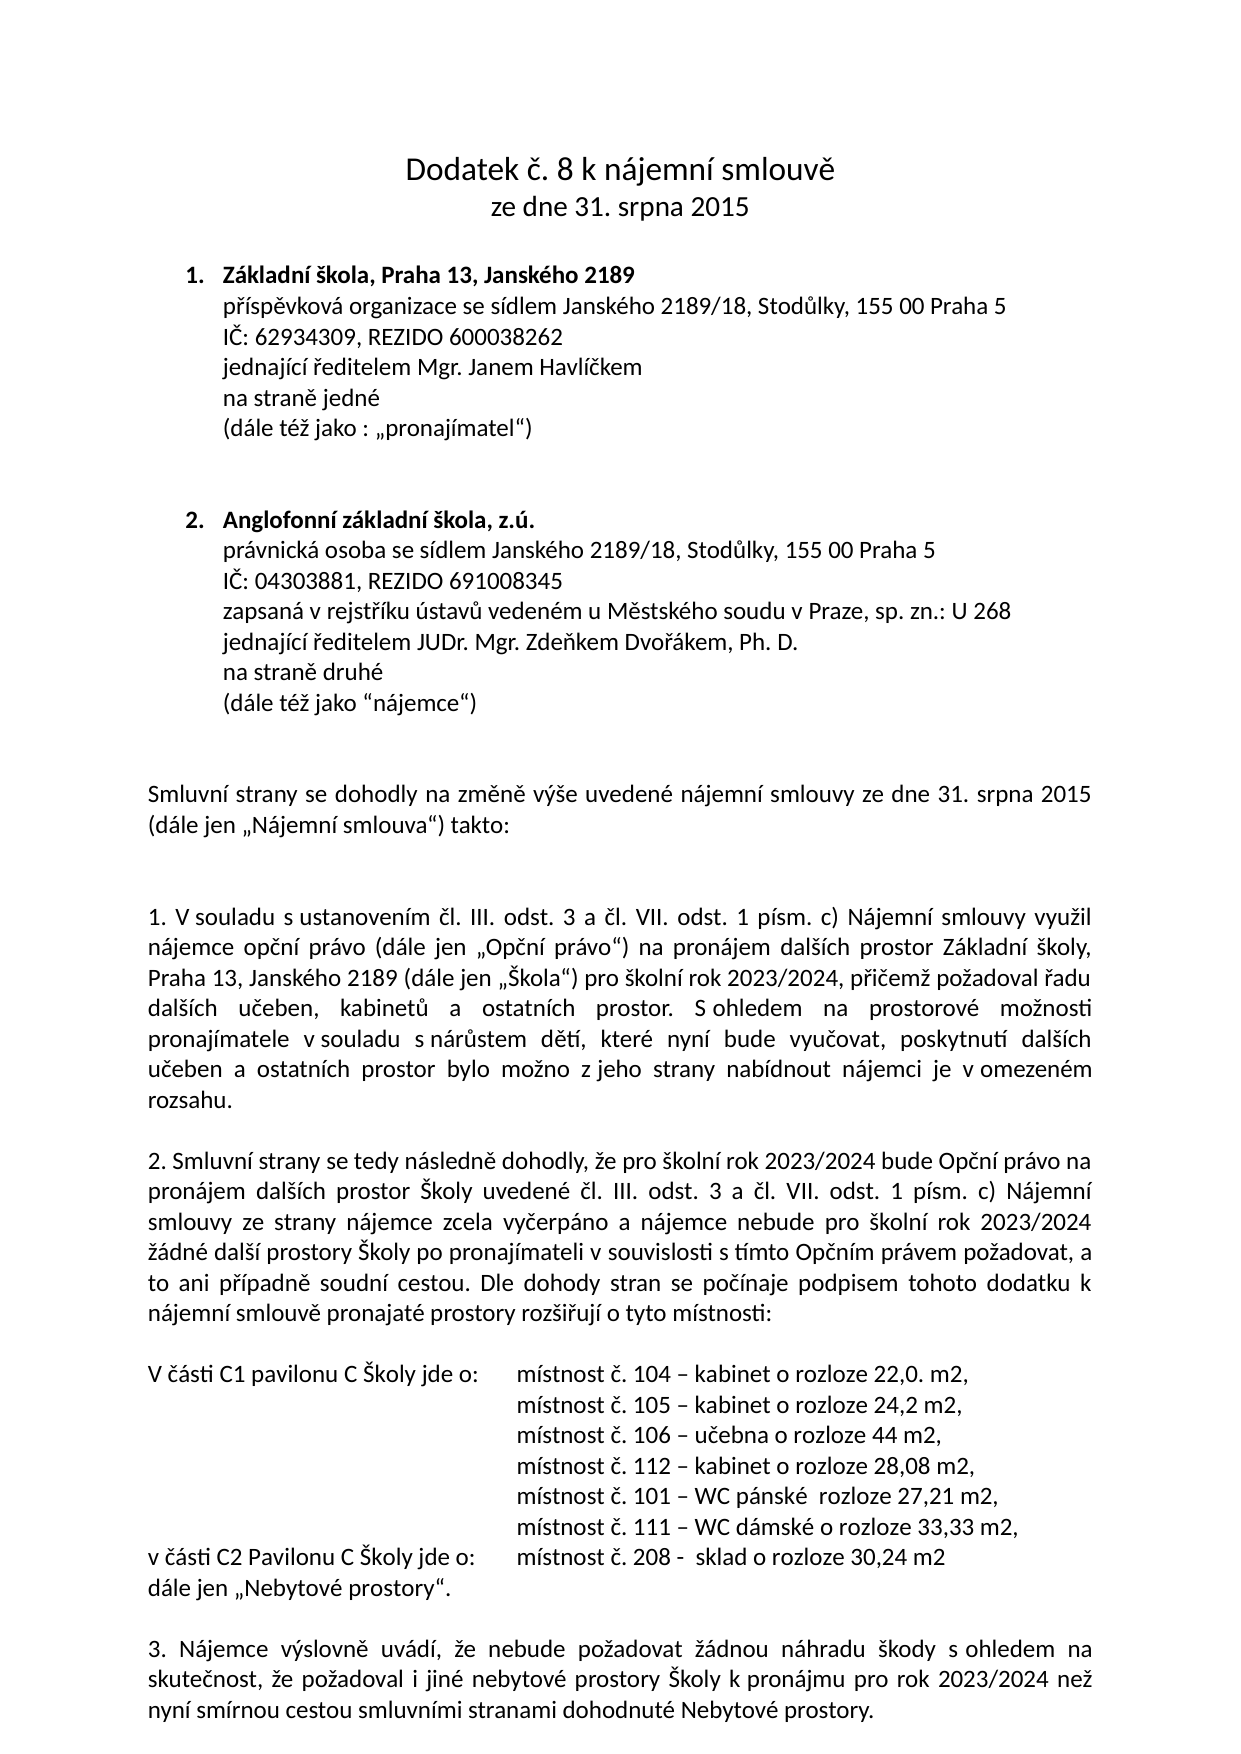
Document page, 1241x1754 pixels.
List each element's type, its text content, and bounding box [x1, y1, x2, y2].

list (dále též jako “nájemce“) [223, 687, 1093, 717]
text Smluvní strany se dohodly na změně výše uvedené nájemní smlouvy ze dne 31. srpna 2015 (dále jen „Nájemní smlouva“) takto: [148, 778, 1093, 839]
list jednající ředitelem Mgr. Janem Havlíčkem [223, 351, 1093, 382]
text místnost č. 101 – WC pánské rozloze 27,21 m2, [148, 1481, 1093, 1511]
list příspěvková organizace se sídlem Janského 2189/18, Stodůlky, 155 00 Praha 5 [223, 290, 1093, 321]
text V části C1 pavilonu C Školy jde o: místnost č. 104 – kabinet o rozloze 22,0. m2, [148, 1358, 1093, 1389]
text 1. V souladu s ustanovením čl. III. odst. 3 a čl. VII. odst. 1 písm. c) Nájemní smlouvy využil nájemce opční právo (dále jen „Opční právo“) na pronájem dalších prostor Základní školy, Praha 13, Janského 2189 (dále jen „Škola“) pro školní rok 2023/2024, přičemž požadoval řadu dalších učeben, kabinetů a ostatních prostor. S ohledem na prostorové možnosti pronajímatele v souladu s nárůstem dětí, které nyní bude vyučovat, poskytnutí dalších učeben a ostatních prostor bylo možno z jeho strany nabídnout nájemci je v omezeném rozsahu. [148, 901, 1093, 1114]
text ze dne 31. srpna 2015 [148, 188, 1093, 224]
list na straně jedné [223, 382, 1093, 412]
list na straně druhé [223, 656, 1093, 687]
text dále jen „Nebytové prostory“. [148, 1572, 1093, 1603]
text 2. Smluvní strany se tedy následně dohodly, že pro školní rok 2023/2024 bude Opční právo na pronájem dalších prostor Školy uvedené čl. III. odst. 3 a čl. VII. odst. 1 písm. c) Nájemní smlouvy ze strany nájemce zcela vyčerpáno a nájemce nebude pro školní rok 2023/2024 žádné další prostory Školy po pronajímateli v souvislosti s tímto Opčním právem požadovat, a to ani případně soudní cestou. Dle dohody stran se počínaje podpisem tohoto dodatku k nájemní smlouvě pronajaté prostory rozšiřují o tyto místnosti: [148, 1145, 1093, 1328]
text místnost č. 105 – kabinet o rozloze 24,2 m2, [148, 1389, 1093, 1419]
list Anglofonní základní škola, z.ú. [185, 504, 1093, 534]
list IČ: 62934309, REZIDO 600038262 [223, 321, 1093, 351]
list jednající ředitelem JUDr. Mgr. Zdeňkem Dvořákem, Ph. D. [223, 626, 1093, 656]
text místnost č. 111 – WC dámské o rozloze 33,33 m2, [148, 1511, 1093, 1542]
list Základní škola, Praha 13, Janského 2189 [185, 260, 1093, 290]
text místnost č. 112 – kabinet o rozloze 28,08 m2, [148, 1450, 1093, 1481]
list (dále též jako : „pronajímatel“) [223, 412, 1093, 443]
text 3. Nájemce výslovně uvádí, že nebude požadovat žádnou náhradu škody s ohledem na skutečnost, že požadoval i jiné nebytové prostory Školy k pronájmu pro rok 2023/2024 než nyní smírnou cestou smluvními stranami dohodnuté Nebytové prostory. [148, 1633, 1093, 1725]
list právnická osoba se sídlem Janského 2189/18, Stodůlky, 155 00 Praha 5 [223, 534, 1093, 565]
text v části C2 Pavilonu C Školy jde o: místnost č. 208 - sklad o rozloze 30,24 m2 [148, 1542, 1093, 1572]
text místnost č. 106 – učebna o rozloze 44 m2, [148, 1419, 1093, 1450]
text Dodatek č. 8 k nájemní smlouvě [148, 148, 1093, 188]
list IČ: 04303881, REZIDO 691008345 [223, 565, 1093, 595]
list zapsaná v rejstříku ústavů vedeném u Městského soudu v Praze, sp. zn.: U 268 [223, 595, 1093, 626]
